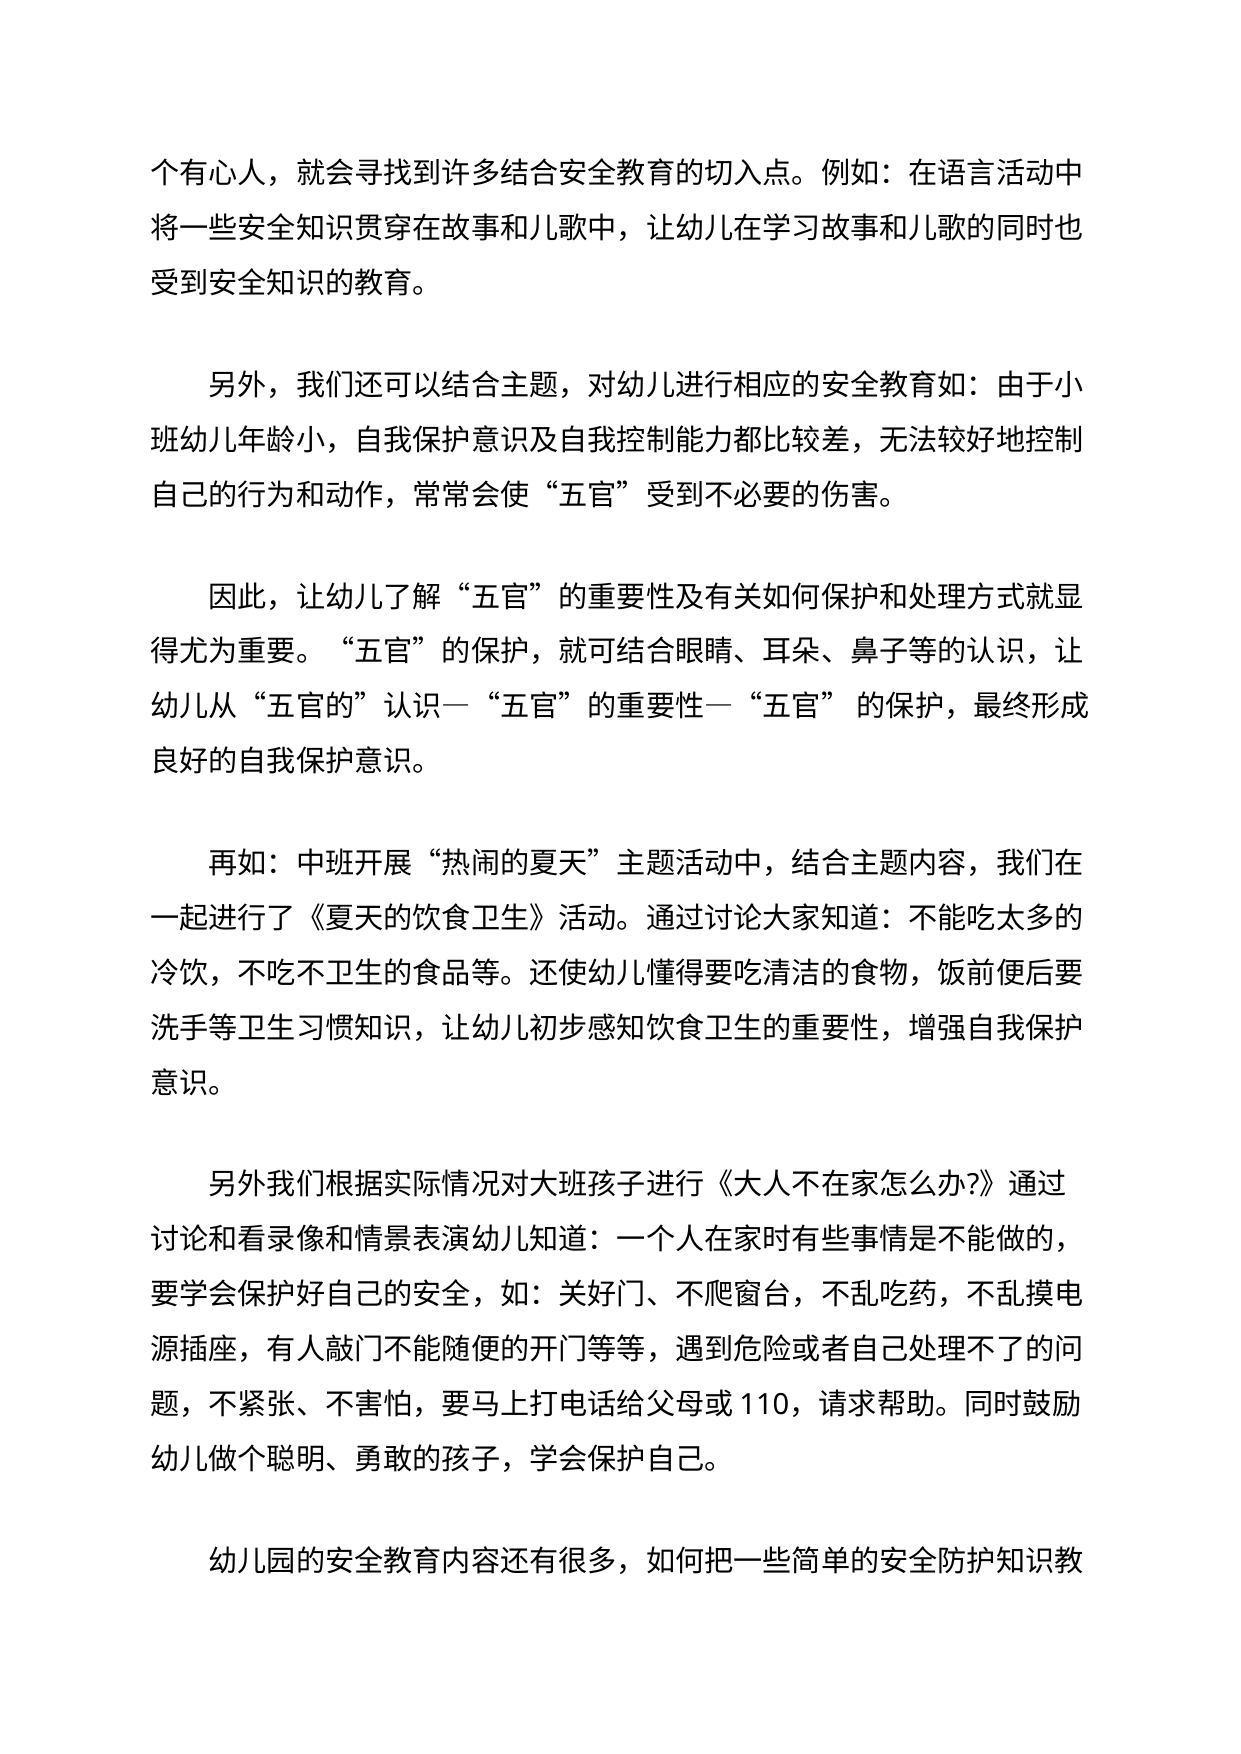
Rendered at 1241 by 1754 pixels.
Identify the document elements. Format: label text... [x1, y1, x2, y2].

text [150, 1537, 1090, 1580]
text 另外，我们还可以结合主题，对幼儿进行相应的安全教育如：由于小班幼儿年龄小，自我保护意识及自我控制能力都比较差，无法较好地控制自己的行为和动作，常常会使“五官”受到不必要的伤害。 [150, 362, 1090, 514]
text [150, 150, 1090, 302]
text 另外我们根据实际情况对大班孩子进行《大人不在家怎么办?》通过讨论和看录像和情景表演幼儿知道：一个人在家时有些事情是不能做的，要学会保护好自己的安全，如：关好门、不爬窗台，不乱吃药，不乱摸电源插座，有人敲门不能随便的开门等等，遇到危险或者自己处理不了的问题，不紧张、不害怕，要马上打电话给父母或110，请求帮助。同时鼓励幼儿做个聪明、勇敢的孩子，学会保护自己。 [150, 1161, 1090, 1478]
text 因此，让幼儿了解“五官”的重要性及有关如何保护和处理方式就显得尤为重要。“五官”的保护，就可结合眼睛、耳朵、鼻子等的认识，让幼儿从“五官的”认识―“五官”的重要性―“五官” 的保护，最终形成良好的自我保护意识。 [150, 573, 1090, 780]
text 再如：中班开展“热闹的夏天”主题活动中，结合主题内容，我们在一起进行了《夏天的饮食卫生》活动。通过讨论大家知道：不能吃太多的冷饮，不吃不卫生的食品等。还使幼儿懂得要吃清洁的食物，饭前便后要洗手等卫生习惯知识，让幼儿初步感知饮食卫生的重要性，增强自我保护意识。 [150, 839, 1090, 1101]
